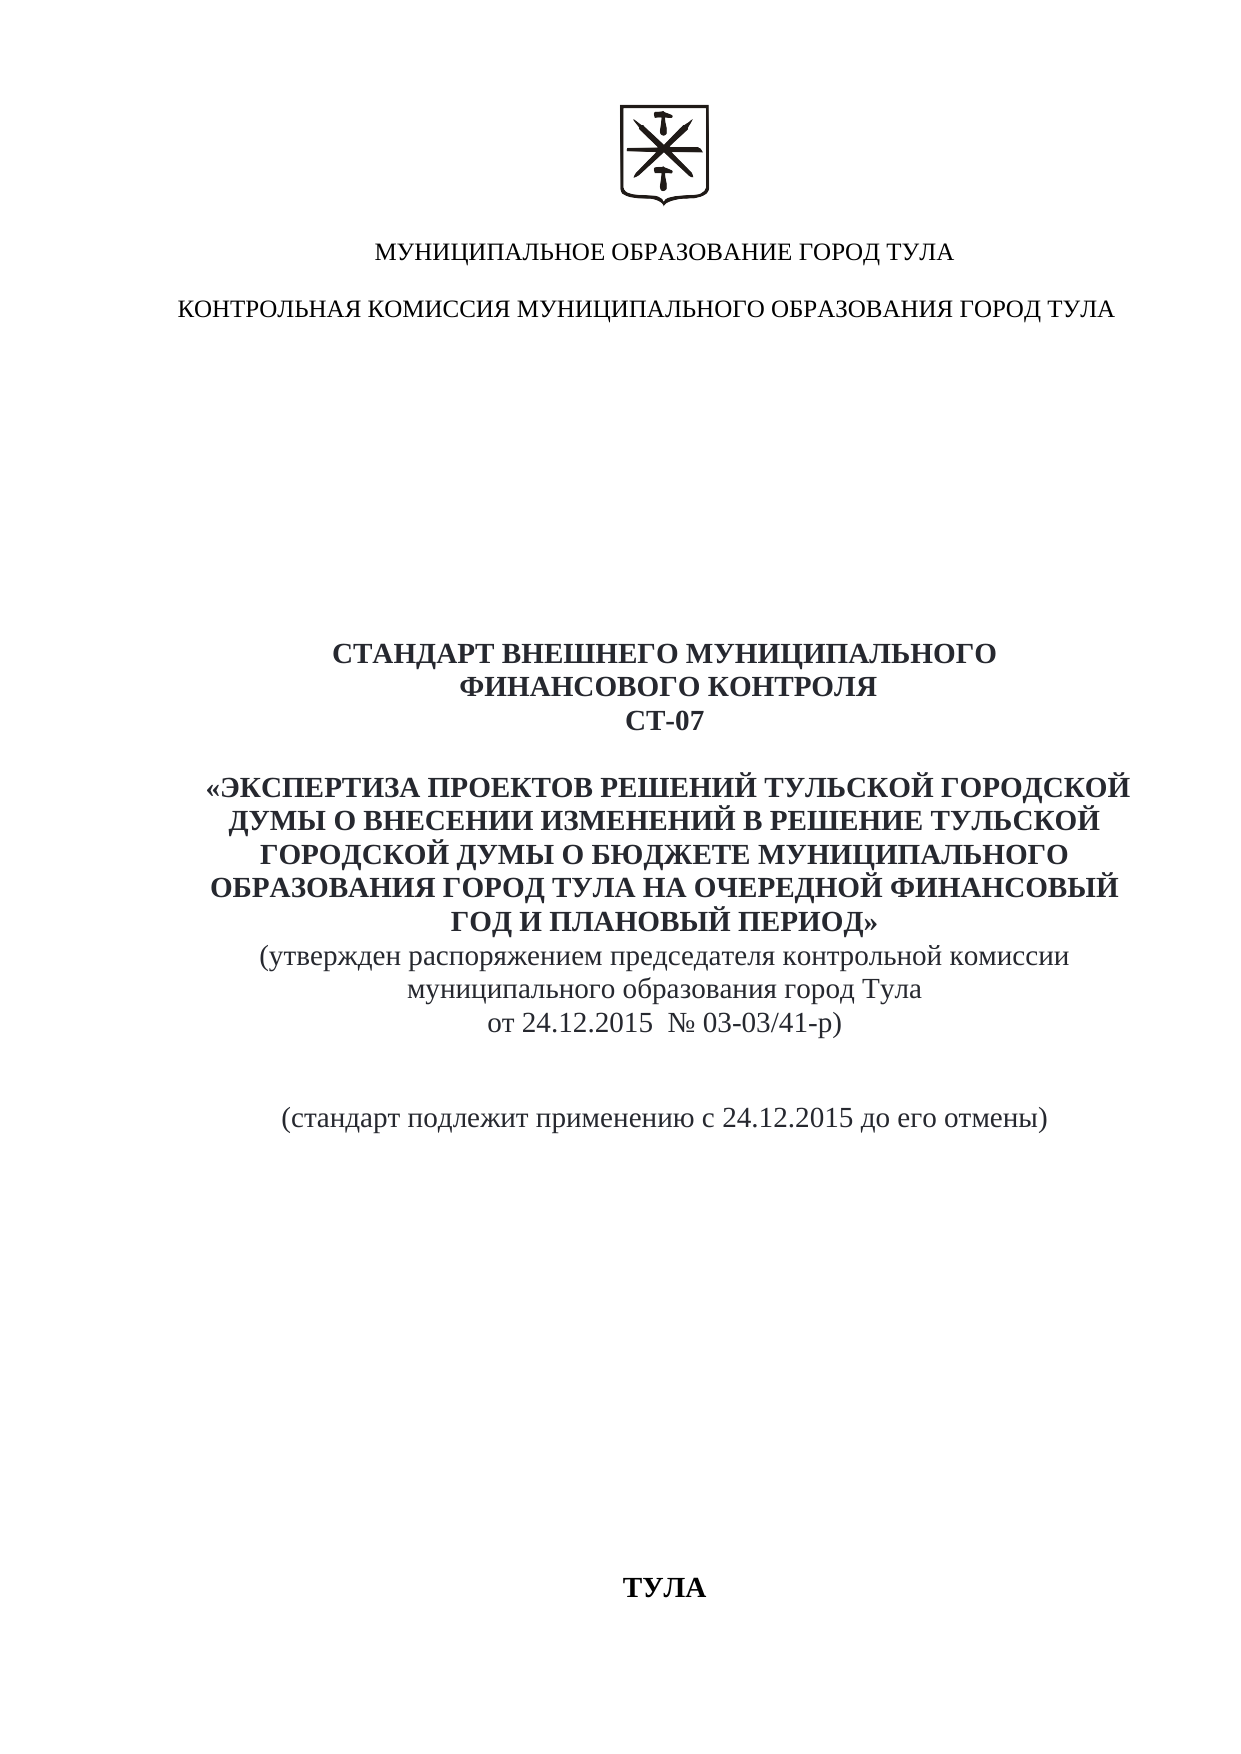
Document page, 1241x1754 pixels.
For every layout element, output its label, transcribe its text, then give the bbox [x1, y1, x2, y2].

text МУНИЦИПАЛЬНОЕ ОБРАЗОВАНИЕ ГОРОД ТУЛА [177, 237, 1152, 266]
text «ЭКСПЕРТИЗА ПРОЕКТОВ РЕШЕНИЙ ТУЛЬСКОЙ ГОРОДСКОЙ ДУМЫ О ВНЕСЕНИИ ИЗМЕНЕНИЙ В РЕШЕНИЕ ТУЛЬСКОЙ ГОРОДСКОЙ ДУМЫ О БЮДЖЕТЕ МУНИЦИПАЛЬНОГО ОБРАЗОВАНИЯ ГОРОД ТУЛА НА ОЧЕРЕДНОЙ ФИНАНСОВЫЙ ГОД И ПЛАНОВЫЙ ПЕРИОД» [177, 770, 1152, 938]
text КОНТРОЛЬНАЯ КОМИССИЯ МУНИЦИПАЛЬНОГО ОБРАЗОВАНИЯ ГОРОД ТУЛА [177, 294, 1152, 323]
text СТ-07 [177, 703, 1152, 736]
text от 24.12.2015 № 03-03/41-р) [177, 1005, 1152, 1038]
text СТАНДАРТ ВНЕШНЕГО МУНИЦИПАЛЬНОГО [177, 636, 1152, 669]
text (стандарт подлежит применению с 24.12.2015 до его отмены) [177, 1100, 1152, 1134]
text ФИНАНСОВОГО КОНТРОЛЯ [177, 669, 1152, 703]
text ТУЛА [177, 1570, 1152, 1603]
text (утвержден распоряжением председателя контрольной комиссии муниципального образования город Тула [177, 938, 1152, 1005]
